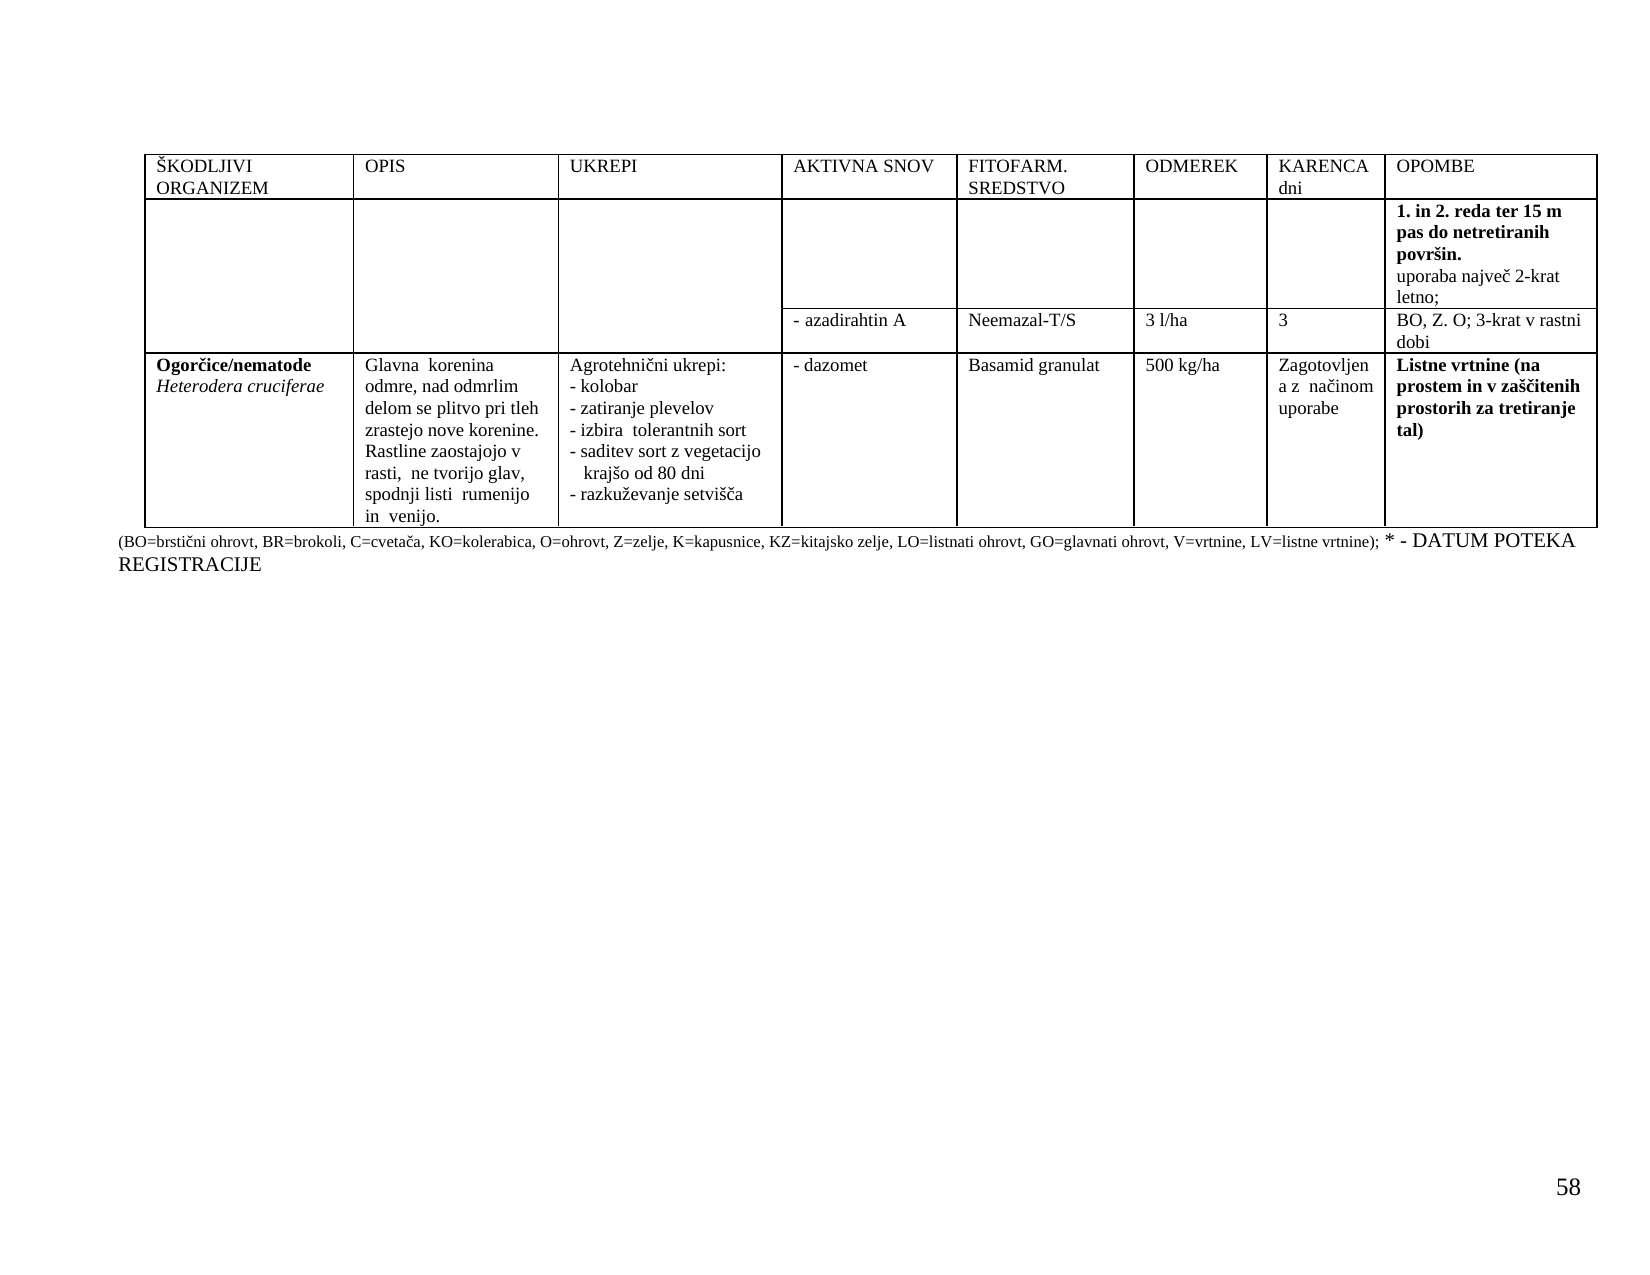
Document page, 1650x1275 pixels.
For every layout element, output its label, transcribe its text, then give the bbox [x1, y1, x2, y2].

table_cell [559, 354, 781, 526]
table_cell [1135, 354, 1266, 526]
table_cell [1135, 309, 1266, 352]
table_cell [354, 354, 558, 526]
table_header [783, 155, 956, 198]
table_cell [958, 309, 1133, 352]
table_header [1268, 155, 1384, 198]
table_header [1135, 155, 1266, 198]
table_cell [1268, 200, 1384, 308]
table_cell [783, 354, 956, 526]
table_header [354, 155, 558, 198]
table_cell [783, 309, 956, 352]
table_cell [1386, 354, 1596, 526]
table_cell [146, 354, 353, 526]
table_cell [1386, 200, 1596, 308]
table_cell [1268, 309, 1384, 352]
text (BO=brstični ohrovt, BR=brokoli, C=cvetača, KO=kolerabica, O=ohrovt, Z=zelje, K=kapusnice, KZ=kitajsko zelje, LO=listnati ohrovt, GO=glavnati ohrovt, V=vrtnine, LV=listne vrtnine); * - DATUM POTEKA REGISTRACIJE [118, 528, 1581, 576]
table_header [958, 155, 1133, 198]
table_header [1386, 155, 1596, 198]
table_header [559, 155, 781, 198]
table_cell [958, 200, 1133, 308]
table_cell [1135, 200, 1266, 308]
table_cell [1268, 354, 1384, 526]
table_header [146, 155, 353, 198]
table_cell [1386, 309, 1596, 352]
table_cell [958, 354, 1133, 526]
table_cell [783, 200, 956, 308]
